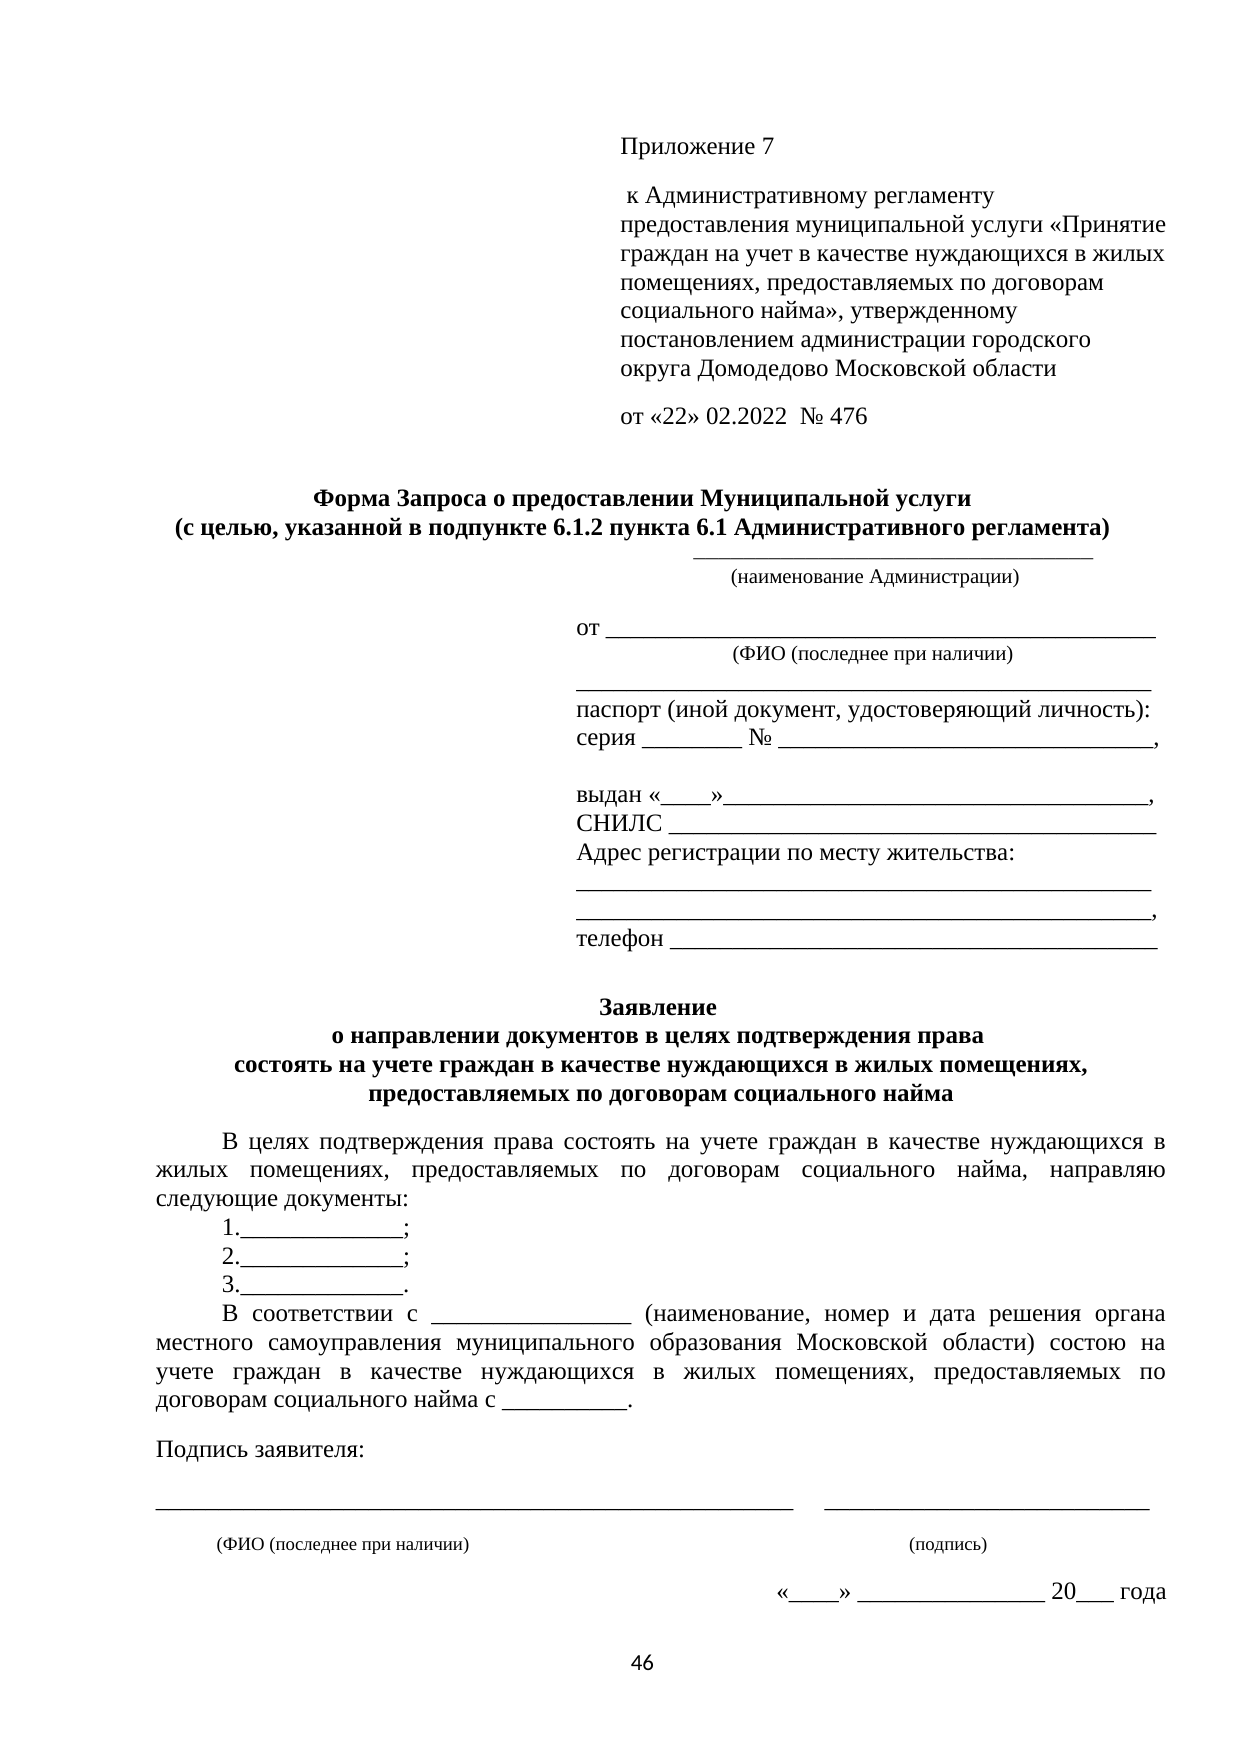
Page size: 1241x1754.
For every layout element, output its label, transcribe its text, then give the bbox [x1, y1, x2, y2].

text к Административному регламенту предоставления муниципальной услуги «Принятие граждан на учет в качестве нуждающихся в жилых помещениях, предоставляемых по договорам социального найма», утвержденному постановлением администрации городского округа Домодедово Московской области [620, 181, 1166, 382]
text серия ________ № ______________________________, [576, 722, 1166, 751]
text 1._____________; [156, 1212, 1166, 1241]
text СНИЛС _______________________________________ [576, 808, 1166, 837]
text «____» _______________ 20___ года [156, 1576, 1166, 1604]
text ________________________________ [156, 540, 1166, 564]
text паспорт (иной документ, удостоверяющий личность): [576, 694, 1166, 722]
text выдан «____»__________________________________, [576, 751, 1166, 808]
text (ФИО (последнее при наличии) (подпись) [156, 1533, 1166, 1555]
text ___________________________________________________ __________________________ [156, 1484, 1166, 1512]
text (с целью, указанной в подпункте 6.1.2 пункта 6.1 Административного регламента) [118, 512, 1166, 540]
text Подпись заявителя: [156, 1434, 1166, 1463]
text Заявление о направлении документов в целях подтверждения права состоять на учете граждан в качестве нуждающихся в жилых помещениях, предоставляемых по договорам социального найма [156, 992, 1166, 1107]
text Форма Запроса о предоставлении Муниципальной услуги [118, 483, 1166, 512]
text Адрес регистрации по месту жительства: [576, 837, 1166, 865]
text (наименование Администрации) [156, 564, 1166, 588]
text 2._____________; [156, 1241, 1166, 1269]
text ______________________________________________ [576, 665, 1166, 694]
text В целях подтверждения права состоять на учете граждан в качестве нуждающихся в жилых помещениях, предоставляемых по договорам социального найма, направляю следующие документы: [156, 1126, 1166, 1212]
text от «22» 02.2022 № 476 [620, 401, 1166, 430]
text В соответствии с ________________ (наименование, номер и дата решения органа местного самоуправления муниципального образования Московской области) состою на учете граждан в качестве нуждающихся в жилых помещениях, предоставляемых по договорам социального найма с __________. [156, 1298, 1166, 1413]
text (ФИО (последнее при наличии) [576, 641, 1166, 665]
text 3._____________. [156, 1269, 1166, 1298]
text ______________________________________________, [576, 894, 1166, 923]
text ______________________________________________ [576, 865, 1166, 894]
text Приложение 7 [620, 131, 1166, 160]
text телефон _______________________________________ [576, 923, 1166, 952]
text от ____________________________________________ [576, 612, 1166, 641]
